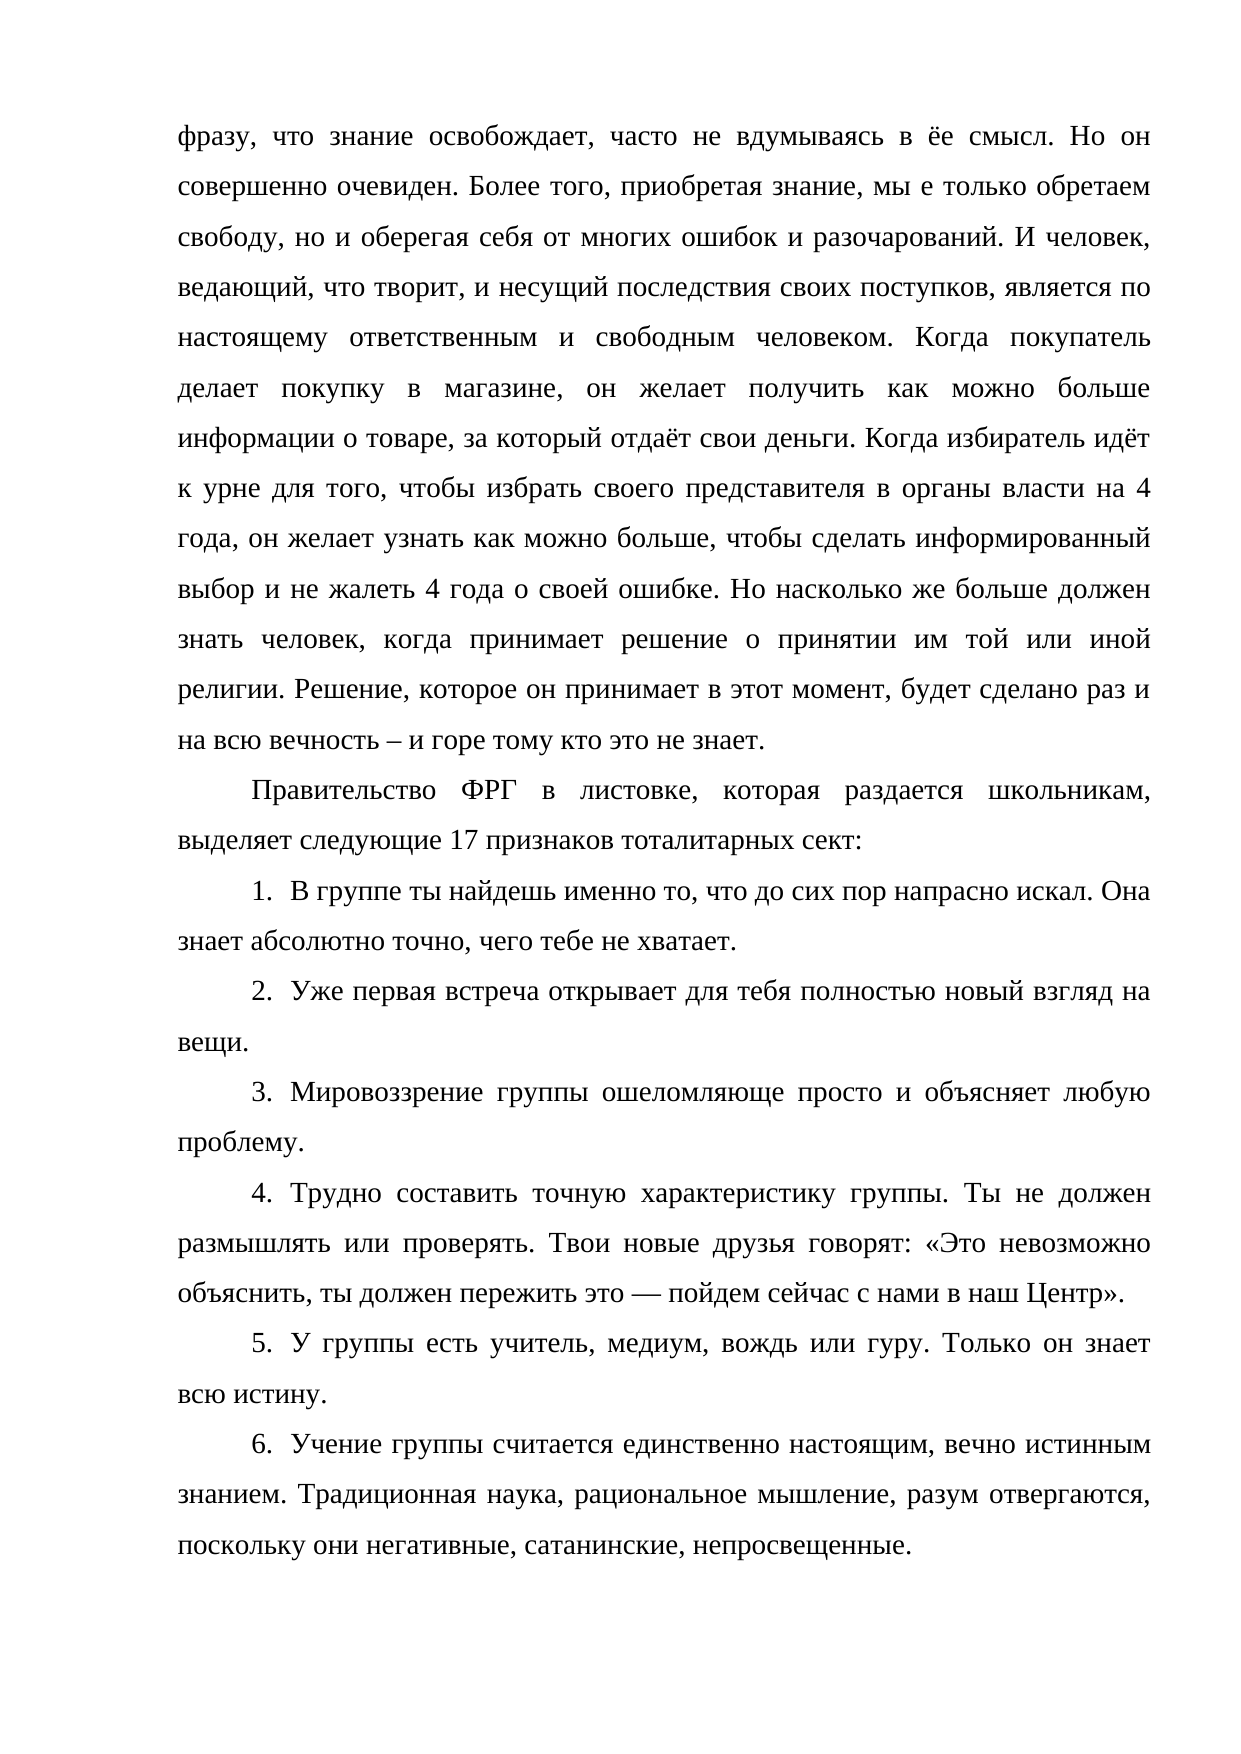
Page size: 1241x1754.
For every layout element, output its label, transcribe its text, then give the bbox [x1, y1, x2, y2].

list У группы есть учитель, медиум, вождь или гуру. Только он знает всю истину. [177, 1326, 1152, 1409]
text Правительство ФРГ в листовке, которая раздается школьникам, выделяет следующие 17 признаков тоталитарных сект: [177, 772, 1152, 856]
list Мировоззрение группы ошеломляюще просто и объясняет любую проблему. [177, 1074, 1152, 1158]
list Учение группы считается единственно настоящим, вечно истинным знанием. Традиционная наука, рациональное мышление, разум отвергаются, поскольку они негативные, сатанинские, непросвещенные. [177, 1426, 1152, 1560]
list В группе ты найдешь именно то, что до сих пор напрасно искал. Она знает абсолютно точно, чего тебе не хватает. [177, 873, 1152, 957]
list Трудно составить точную характеристику группы. Ты не должен размышлять или проверять. Твои новые друзья говорят: «Это невозможно объяснить, ты должен пережить это — пойдем сейчас с нами в наш Центр». [177, 1175, 1152, 1309]
list Уже первая встреча открывает для тебя полностью новый взгляд на вещи. [177, 973, 1152, 1057]
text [177, 118, 1152, 755]
